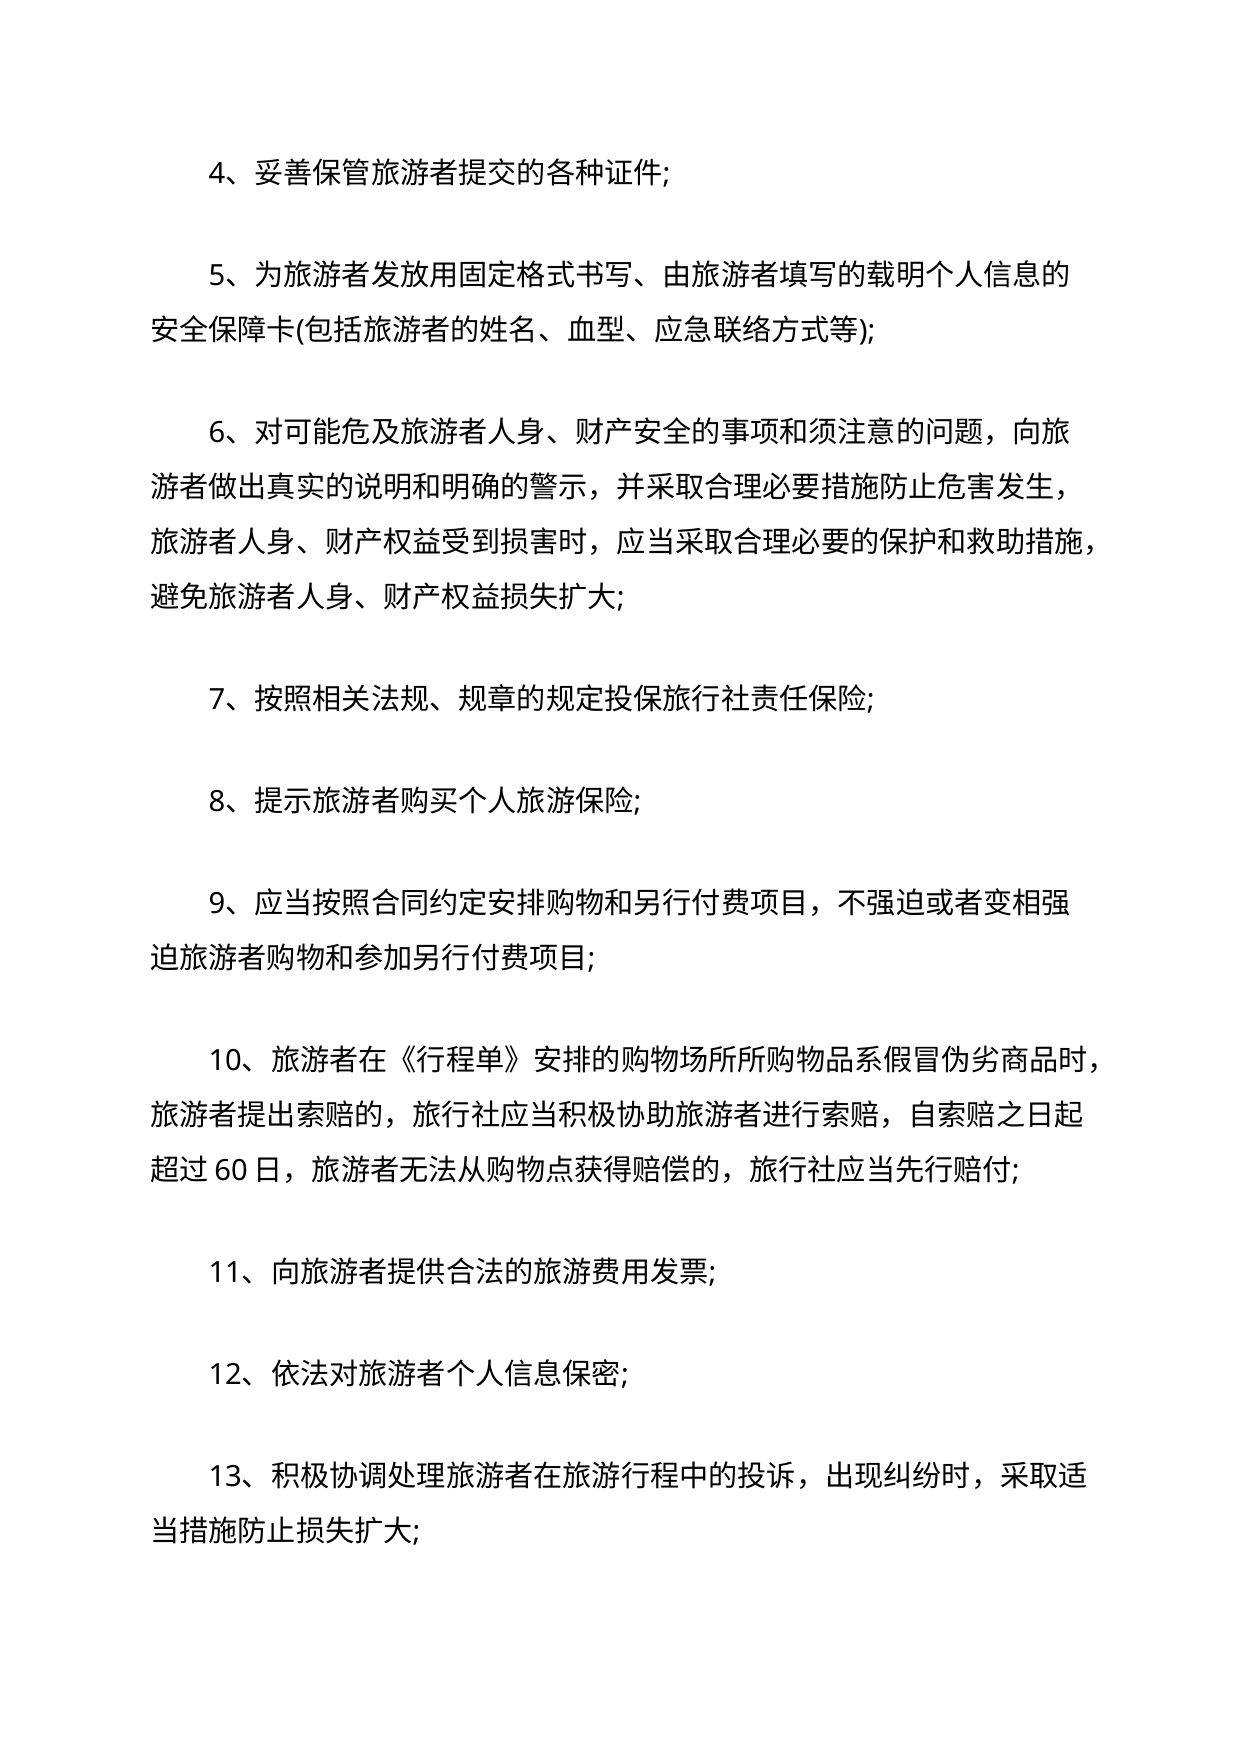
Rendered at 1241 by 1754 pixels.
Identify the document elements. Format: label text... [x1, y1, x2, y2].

text 7、按照相关法规、规章的规定投保旅行社责任保险; [150, 676, 1090, 718]
text 10、旅游者在《行程单》安排的购物场所所购物品系假冒伪劣商品时，旅游者提出索赔的，旅行社应当积极协助旅游者进行索赔，自索赔之日起超过60日，旅游者无法从购物点获得赔偿的，旅行社应当先行赔付; [150, 1037, 1090, 1189]
text 8、提示旅游者购买个人旅游保险; [150, 778, 1090, 820]
text 9、应当按照合同约定安排购物和另行付费项目，不强迫或者变相强迫旅游者购物和参加另行付费项目; [150, 880, 1090, 977]
text 4、妥善保管旅游者提交的各种证件; [150, 150, 1090, 192]
text 12、依法对旅游者个人信息保密; [150, 1351, 1090, 1393]
text 5、为旅游者发放用固定格式书写、由旅游者填写的载明个人信息的安全保障卡(包括旅游者的姓名、血型、应急联络方式等); [150, 252, 1090, 349]
text 13、积极协调处理旅游者在旅游行程中的投诉，出现纠纷时，采取适当措施防止损失扩大; [150, 1452, 1090, 1550]
text 6、对可能危及旅游者人身、财产安全的事项和须注意的问题，向旅游者做出真实的说明和明确的警示，并采取合理必要措施防止危害发生，旅游者人身、财产权益受到损害时，应当采取合理必要的保护和救助措施，避免旅游者人身、财产权益损失扩大; [150, 409, 1090, 616]
text 11、向旅游者提供合法的旅游费用发票; [150, 1248, 1090, 1291]
